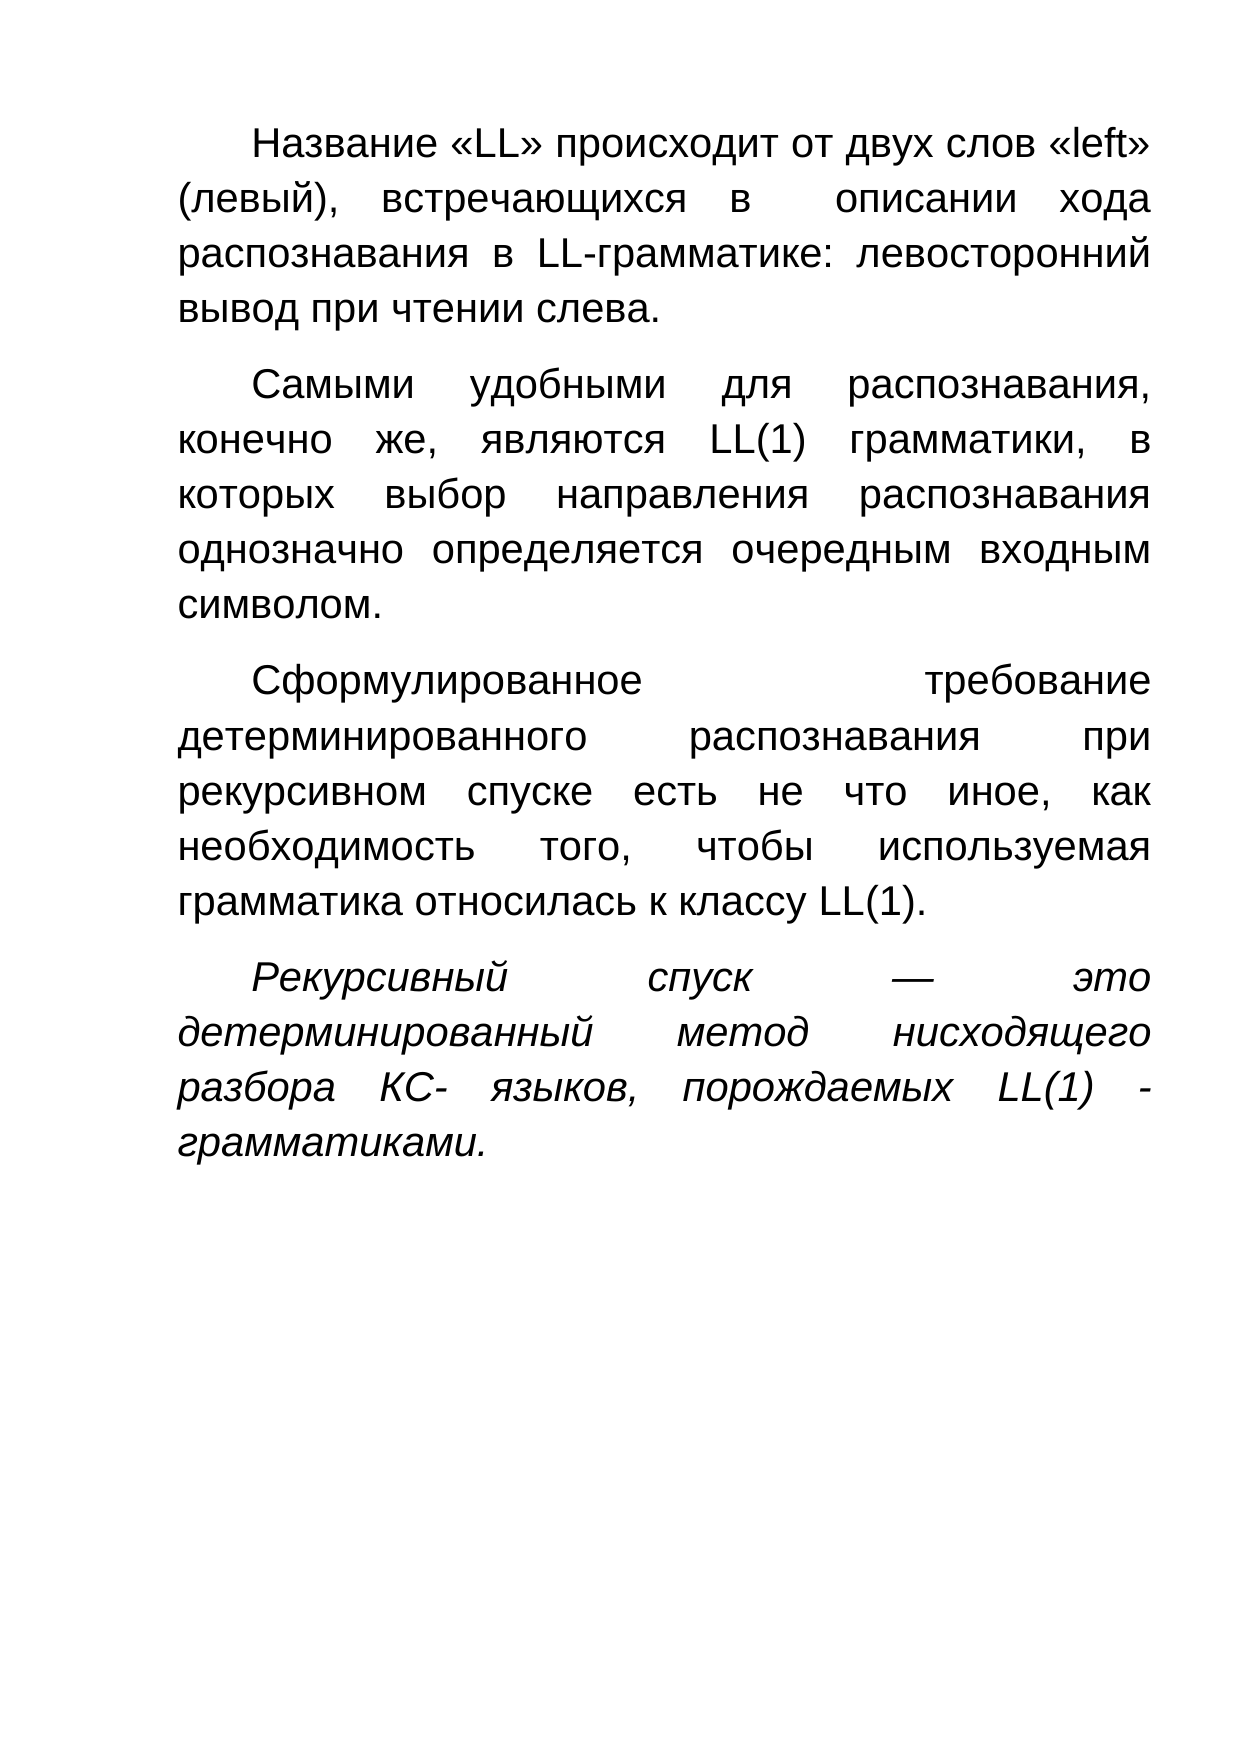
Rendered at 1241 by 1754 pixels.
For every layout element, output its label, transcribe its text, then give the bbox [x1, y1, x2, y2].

text Рекурсивный спуск — это детерминированный метод нисходящего разбора КС- языков, порождаемых LL(1) -грамматиками. [177, 952, 1152, 1165]
text Название «LL» происходит от двух слов «left» (левый), встречающихся в описании хода распознавания в LL-грамматике: левосторонний вывод при чтении слева. [177, 118, 1152, 331]
text Сформулированное требование детерминированного распознавания при рекурсивном спуске есть не что иное, как необходимость того, чтобы используемая грамматика относилась к классу LL(1). [177, 656, 1152, 924]
text Самыми удобными для распознавания, конечно же, являются LL(1) грамматики, в которых выбор направления распознавания однозначно определяется очередным входным символом. [177, 359, 1152, 628]
